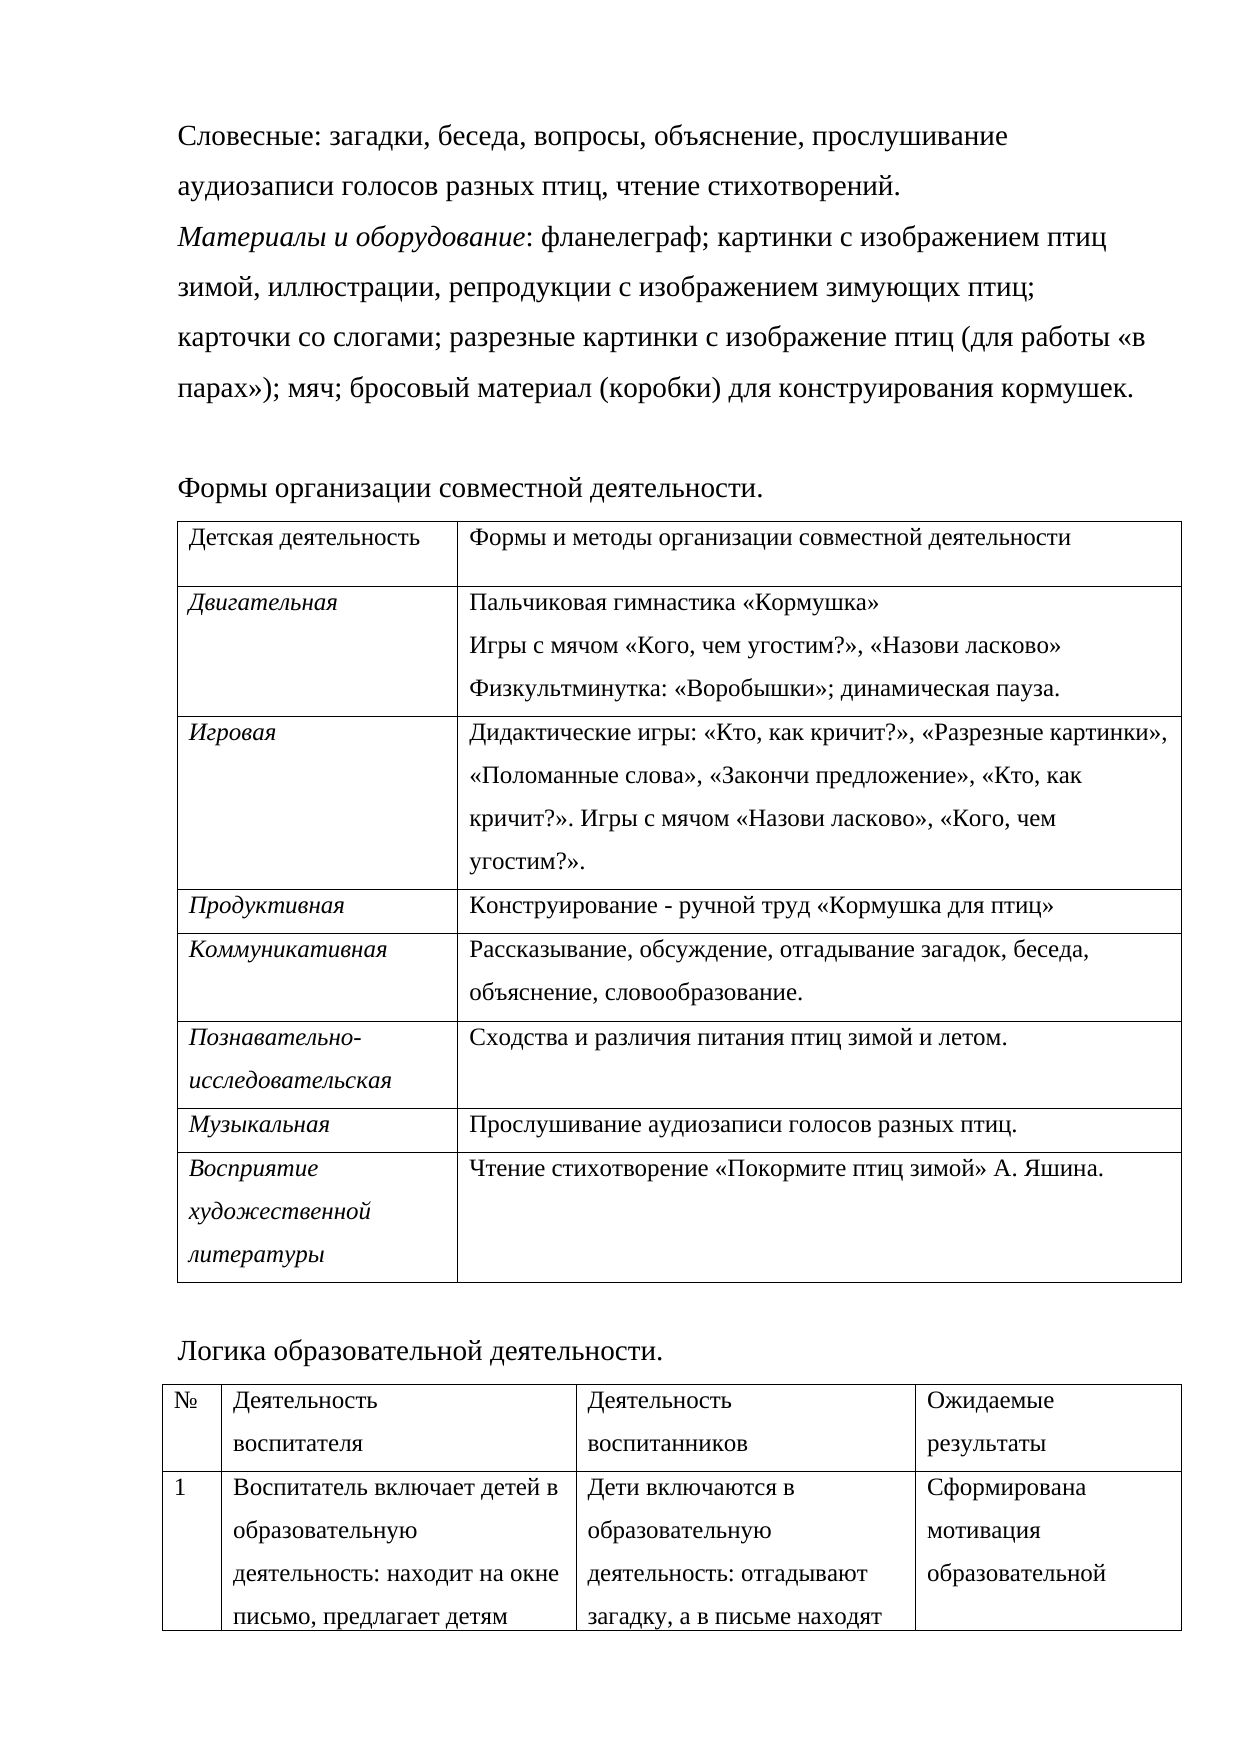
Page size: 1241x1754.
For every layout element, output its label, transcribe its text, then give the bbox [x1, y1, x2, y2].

table_cell Продуктивная [178, 890, 457, 933]
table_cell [577, 1472, 915, 1630]
table_cell Рассказывание, обсуждение, отгадывание загадок, беседа, объяснение, словообразование. [458, 934, 1181, 1021]
table_cell Коммуникативная [178, 934, 457, 1021]
table_cell Восприятие художественной литературы [178, 1153, 457, 1282]
table_cell Познавательно-исследовательская [178, 1022, 457, 1108]
table_cell Игровая [178, 717, 457, 889]
table_header Деятельность воспитанников [577, 1385, 915, 1471]
text Материалы и оборудование: фланелеграф; картинки с изображением птиц зимой, иллюстрации, репродукции с изображением зимующих птиц; карточки со слогами; разрезные картинки с изображение птиц (для работы «в парах»); мяч; бросовый материал (коробки) для конструирования кормушек. [177, 219, 1152, 403]
table_cell Дидактические игры: «Кто, как кричит?», «Разрезные картинки», «Поломанные слова», «Закончи предложение», «Кто, как кричит?». Игры с мячом «Назови ласково», «Кого, чем угостим?». [458, 717, 1181, 889]
table_cell Сходства и различия питания птиц зимой и летом. [458, 1022, 1181, 1108]
table_header Детская деятельность [178, 522, 457, 586]
table_header Деятельность воспитателя [222, 1385, 576, 1471]
table_cell 1 [163, 1472, 221, 1630]
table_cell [916, 1472, 1181, 1630]
text Словесные: загадки, беседа, вопросы, объяснение, прослушивание аудиозаписи голосов разных птиц, чтение стихотворений. [177, 118, 1152, 202]
table_header Формы и методы организации совместной деятельности [458, 522, 1181, 586]
table_header № [163, 1385, 221, 1471]
table_cell Чтение стихотворение «Покормите птиц зимой» А. Яшина. [458, 1153, 1181, 1282]
table_cell Прослушивание аудиозаписи голосов разных птиц. [458, 1109, 1181, 1152]
table_cell Двигательная [178, 587, 457, 716]
table_header Ожидаемые результаты [916, 1385, 1181, 1471]
table_cell Конструирование - ручной труд «Кормушка для птиц» [458, 890, 1181, 933]
table_cell Пальчиковая гимнастика «Кормушка» Игры с мячом «Кого, чем угостим?», «Назови ласково» Физкультминутка: «Воробышки»; динамическая пауза. [458, 587, 1181, 716]
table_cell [222, 1472, 576, 1630]
text Логика образовательной деятельности. [177, 1333, 1152, 1367]
text Формы организации совместной деятельности. [177, 470, 1152, 504]
table_cell Музыкальная [178, 1109, 457, 1152]
